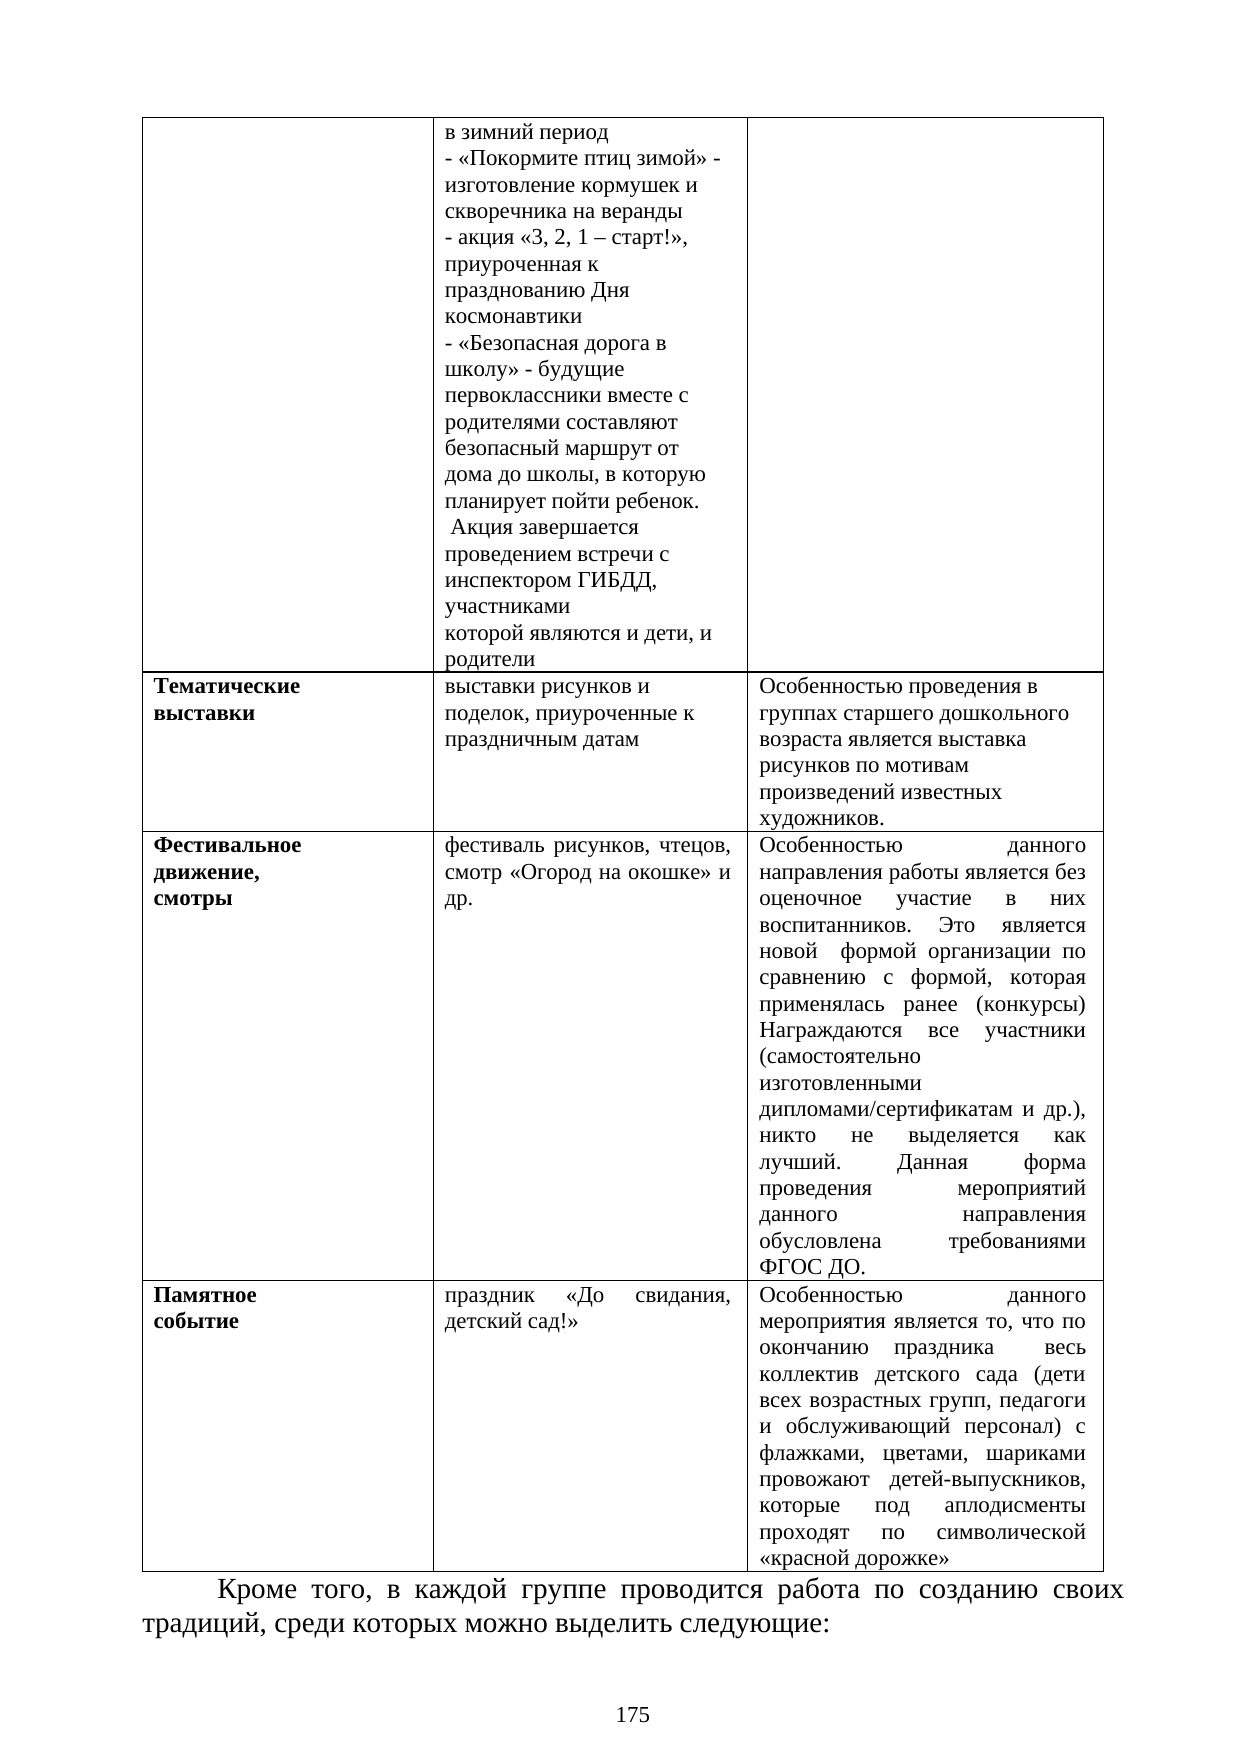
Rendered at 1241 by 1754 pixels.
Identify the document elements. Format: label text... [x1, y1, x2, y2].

text Кроме того, в каждой группе проводится работа по созданию своих традиций, среди которых можно выделить следующие: [142, 1572, 1126, 1639]
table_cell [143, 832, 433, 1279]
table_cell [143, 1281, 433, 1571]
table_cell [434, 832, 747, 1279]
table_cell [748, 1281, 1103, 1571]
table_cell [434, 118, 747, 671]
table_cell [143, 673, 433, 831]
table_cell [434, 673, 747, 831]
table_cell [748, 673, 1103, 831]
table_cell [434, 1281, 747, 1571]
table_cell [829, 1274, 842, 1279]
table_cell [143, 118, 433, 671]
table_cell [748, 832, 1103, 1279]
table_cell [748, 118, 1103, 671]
